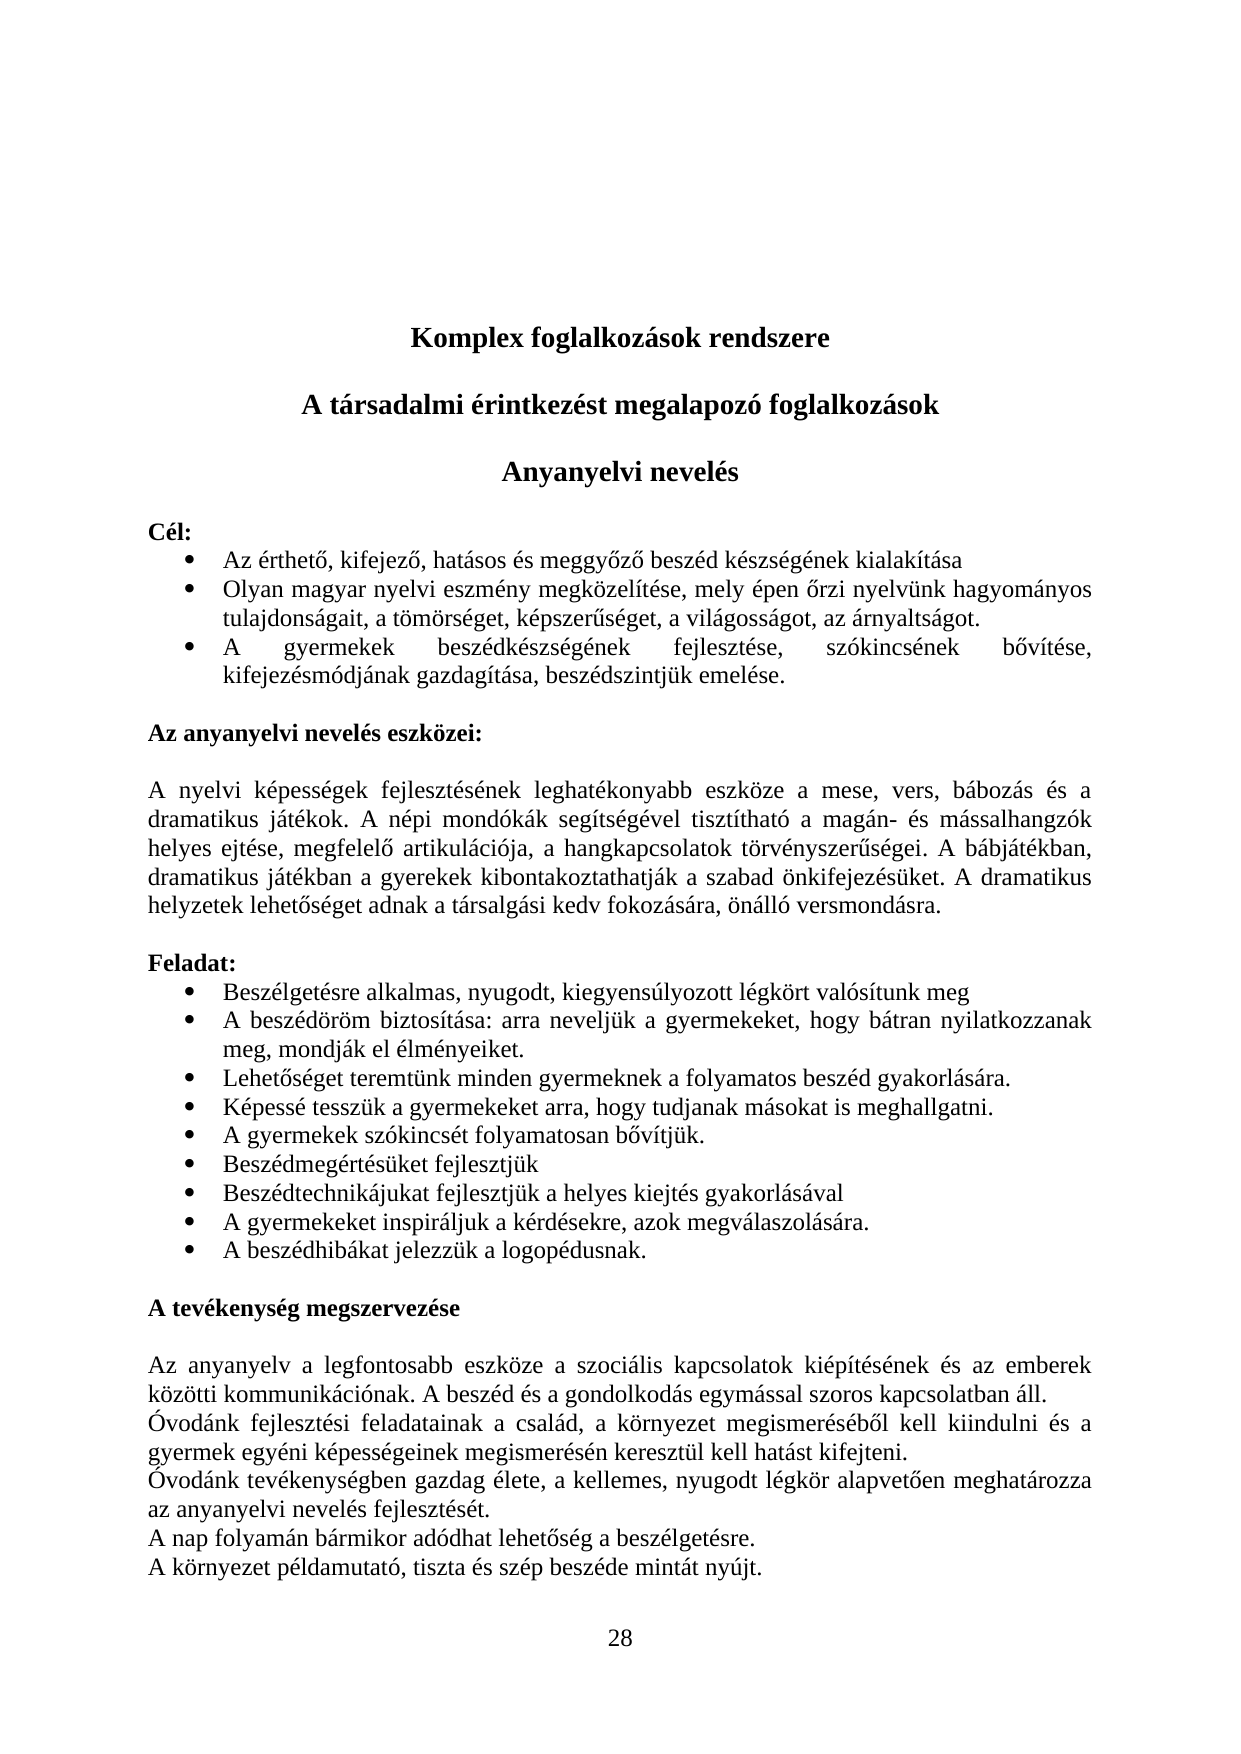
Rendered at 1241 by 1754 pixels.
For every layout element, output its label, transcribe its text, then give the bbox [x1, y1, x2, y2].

text A nap folyamán bármikor adódhat lehetőség a beszélgetésre. [148, 1523, 1093, 1552]
text A nyelvi képességek fejlesztésének leghatékonyabb eszköze a mese, vers, bábozás és a dramatikus játékok. A népi mondókák segítségével tisztítható a magán- és mássalhangzók helyes ejtése, megfelelő artikulációja, a hangkapcsolatok törvényszerűségei. A bábjátékban, dramatikus játékban a gyerekek kibontakoztathatják a szabad önkifejezésüket. A dramatikus helyzetek lehetőséget adnak a társalgási kedv fokozására, önálló versmondásra. [148, 775, 1093, 919]
text Az anyanyelvi nevelés eszközei: [148, 718, 1093, 747]
text Cél: [148, 517, 1093, 545]
list A gyermekeket inspiráljuk a kérdésekre, azok megválaszolására. [185, 1207, 1093, 1235]
list Beszédmegértésüket fejlesztjük [185, 1149, 1093, 1178]
list Beszédtechnikájukat fejlesztjük a helyes kiejtés gyakorlásával [185, 1178, 1093, 1207]
text A tevékenység megszervezése [148, 1293, 1093, 1322]
list Az érthető, kifejező, hatásos és meggyőző beszéd készségének kialakítása [185, 545, 1093, 574]
text A társadalmi érintkezést megalapozó foglalkozások [148, 387, 1093, 421]
list A beszédhibákat jelezzük a logopédusnak. [185, 1235, 1093, 1264]
text Óvodánk tevékenységben gazdag élete, a kellemes, nyugodt légkör alapvetően meghatározza az anyanyelvi nevelés fejlesztését. [148, 1465, 1093, 1523]
text A környezet példamutató, tiszta és szép beszéde mintát nyújt. [148, 1552, 1093, 1580]
text Feladat: [148, 948, 1093, 977]
list Lehetőséget teremtünk minden gyermeknek a folyamatos beszéd gyakorlására. [185, 1063, 1093, 1092]
list Képessé tesszük a gyermekeket arra, hogy tudjanak másokat is meghallgatni. [185, 1092, 1093, 1120]
list A gyermekek beszédkészségének fejlesztése, szókincsének bővítése, kifejezésmódjának gazdagítása, beszédszintjük emelése. [185, 632, 1093, 689]
list A gyermekek szókincsét folyamatosan bővítjük. [185, 1120, 1093, 1149]
text Anyanyelvi nevelés [148, 454, 1093, 488]
list Beszélgetésre alkalmas, nyugodt, kiegyensúlyozott légkört valósítunk meg [185, 977, 1093, 1005]
text Óvodánk fejlesztési feladatainak a család, a környezet megismeréséből kell kiindulni és a gyermek egyéni képességeinek megismerésén keresztül kell hatást kifejteni. [148, 1408, 1093, 1465]
text Komplex foglalkozások rendszere [148, 320, 1093, 354]
list Olyan magyar nyelvi eszmény megközelítése, mely épen őrzi nyelvünk hagyományos tulajdonságait, a tömörséget, képszerűséget, a világosságot, az árnyaltságot. [185, 574, 1093, 632]
list A beszédöröm biztosítása: arra neveljük a gyermekeket, hogy bátran nyilatkozzanak meg, mondják el élményeiket. [185, 1005, 1093, 1063]
text Az anyanyelv a legfontosabb eszköze a szociális kapcsolatok kiépítésének és az emberek közötti kommunikációnak. A beszéd és a gondolkodás egymással szoros kapcsolatban áll. [148, 1350, 1093, 1408]
